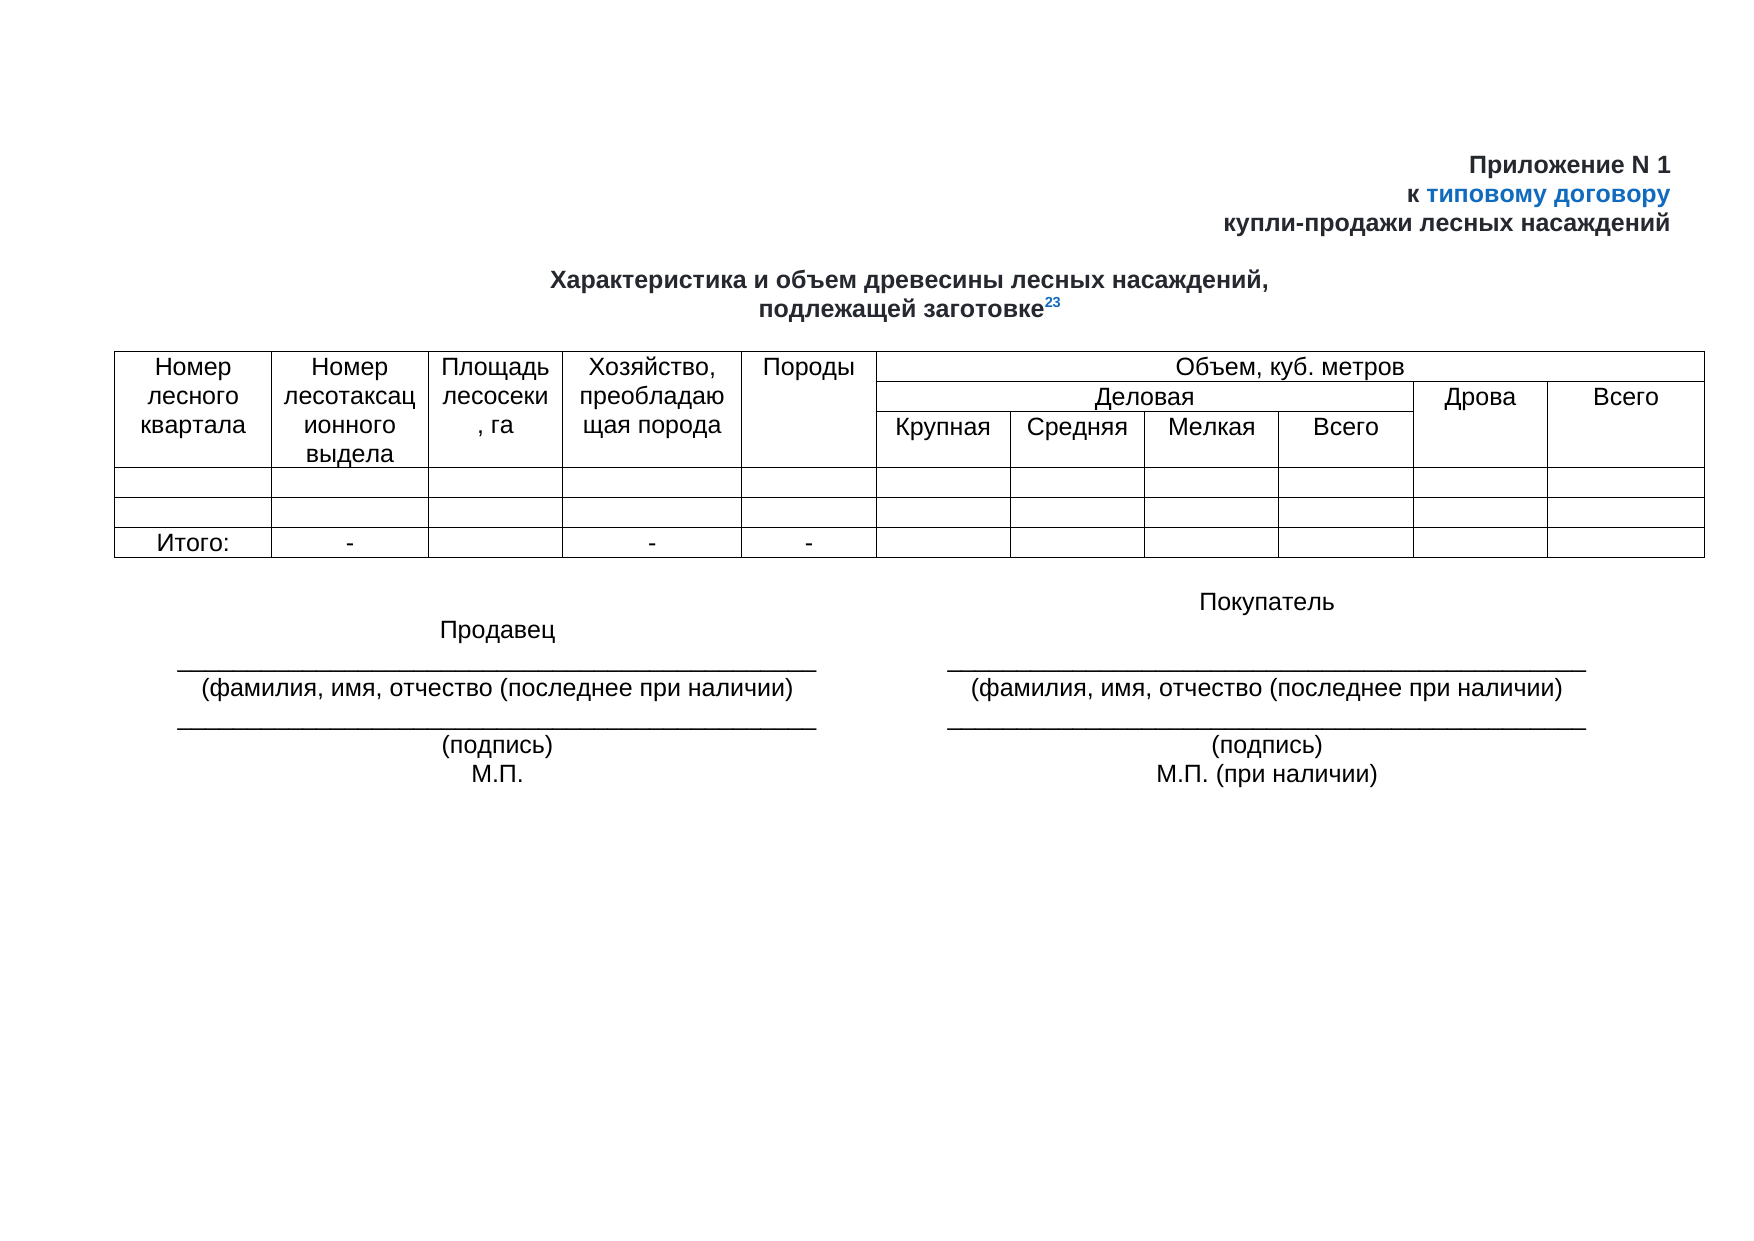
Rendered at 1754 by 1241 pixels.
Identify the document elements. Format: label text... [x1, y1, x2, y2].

table_cell [1548, 528, 1704, 557]
table_cell [877, 468, 1010, 497]
table_cell [1145, 468, 1278, 497]
table_cell Дрова [1414, 382, 1547, 467]
table_cell [563, 468, 741, 497]
table_cell Итого: [115, 528, 271, 557]
table_cell М.П. (при наличии) [880, 759, 1654, 788]
table_cell Объем, куб. метров [877, 352, 1704, 381]
table_cell [742, 498, 876, 527]
table_cell [115, 498, 271, 527]
table_cell - [272, 528, 428, 557]
table_header Характеристика и объем древесины лесных насаждений, подлежащей заготовке23 [115, 265, 1704, 351]
text Приложение N 1 к типовому договору купли-продажи лесных насаждений [114, 150, 1671, 236]
table_cell [1011, 498, 1144, 527]
table_cell [1548, 498, 1704, 527]
table_cell [272, 468, 428, 497]
table_cell [563, 498, 741, 527]
table_cell [1414, 528, 1547, 557]
table_cell ______________________________________________ (подпись) [880, 701, 1654, 759]
table_cell [1145, 528, 1278, 557]
table_cell [1011, 528, 1144, 557]
table_cell [429, 498, 562, 527]
table_header Продавец [115, 586, 880, 644]
table_header Покупатель [880, 586, 1654, 644]
table_cell Площадь лесосеки, га [429, 352, 562, 467]
table_cell [1548, 468, 1704, 497]
table_cell [1414, 498, 1547, 527]
table_cell Хозяйство, преобладающая порода [563, 352, 741, 467]
table_cell Номер лесного квартала [115, 352, 271, 467]
table_cell [1279, 498, 1413, 527]
table_cell [115, 468, 271, 497]
table_cell ______________________________________________ (фамилия, имя, отчество (последнее при наличии) [880, 644, 1654, 701]
table_cell Крупная [877, 412, 1010, 467]
table_cell Всего [1548, 382, 1704, 467]
table_cell [429, 468, 562, 497]
table_cell Средняя [1011, 412, 1144, 467]
table_cell [1011, 468, 1144, 497]
table_cell Номер лесотаксационного выдела [272, 352, 428, 467]
table_cell Мелкая [1145, 412, 1278, 467]
table_cell [877, 498, 1010, 527]
table_cell Породы [742, 352, 876, 467]
table_cell ______________________________________________ (подпись) [115, 701, 880, 759]
table_cell [742, 468, 876, 497]
table_cell [272, 498, 428, 527]
table_cell - [742, 528, 876, 557]
table_cell [429, 528, 562, 557]
table_cell [877, 528, 1010, 557]
table_cell [1414, 468, 1547, 497]
table_cell [1279, 468, 1413, 497]
table_cell М.П. [115, 759, 880, 788]
table_cell [1279, 528, 1413, 557]
table_cell ______________________________________________ (фамилия, имя, отчество (последнее при наличии) [115, 644, 880, 701]
table_cell Всего [1279, 412, 1413, 467]
table_cell Деловая [877, 382, 1413, 411]
table_cell - [563, 528, 741, 557]
table_cell [1145, 498, 1278, 527]
